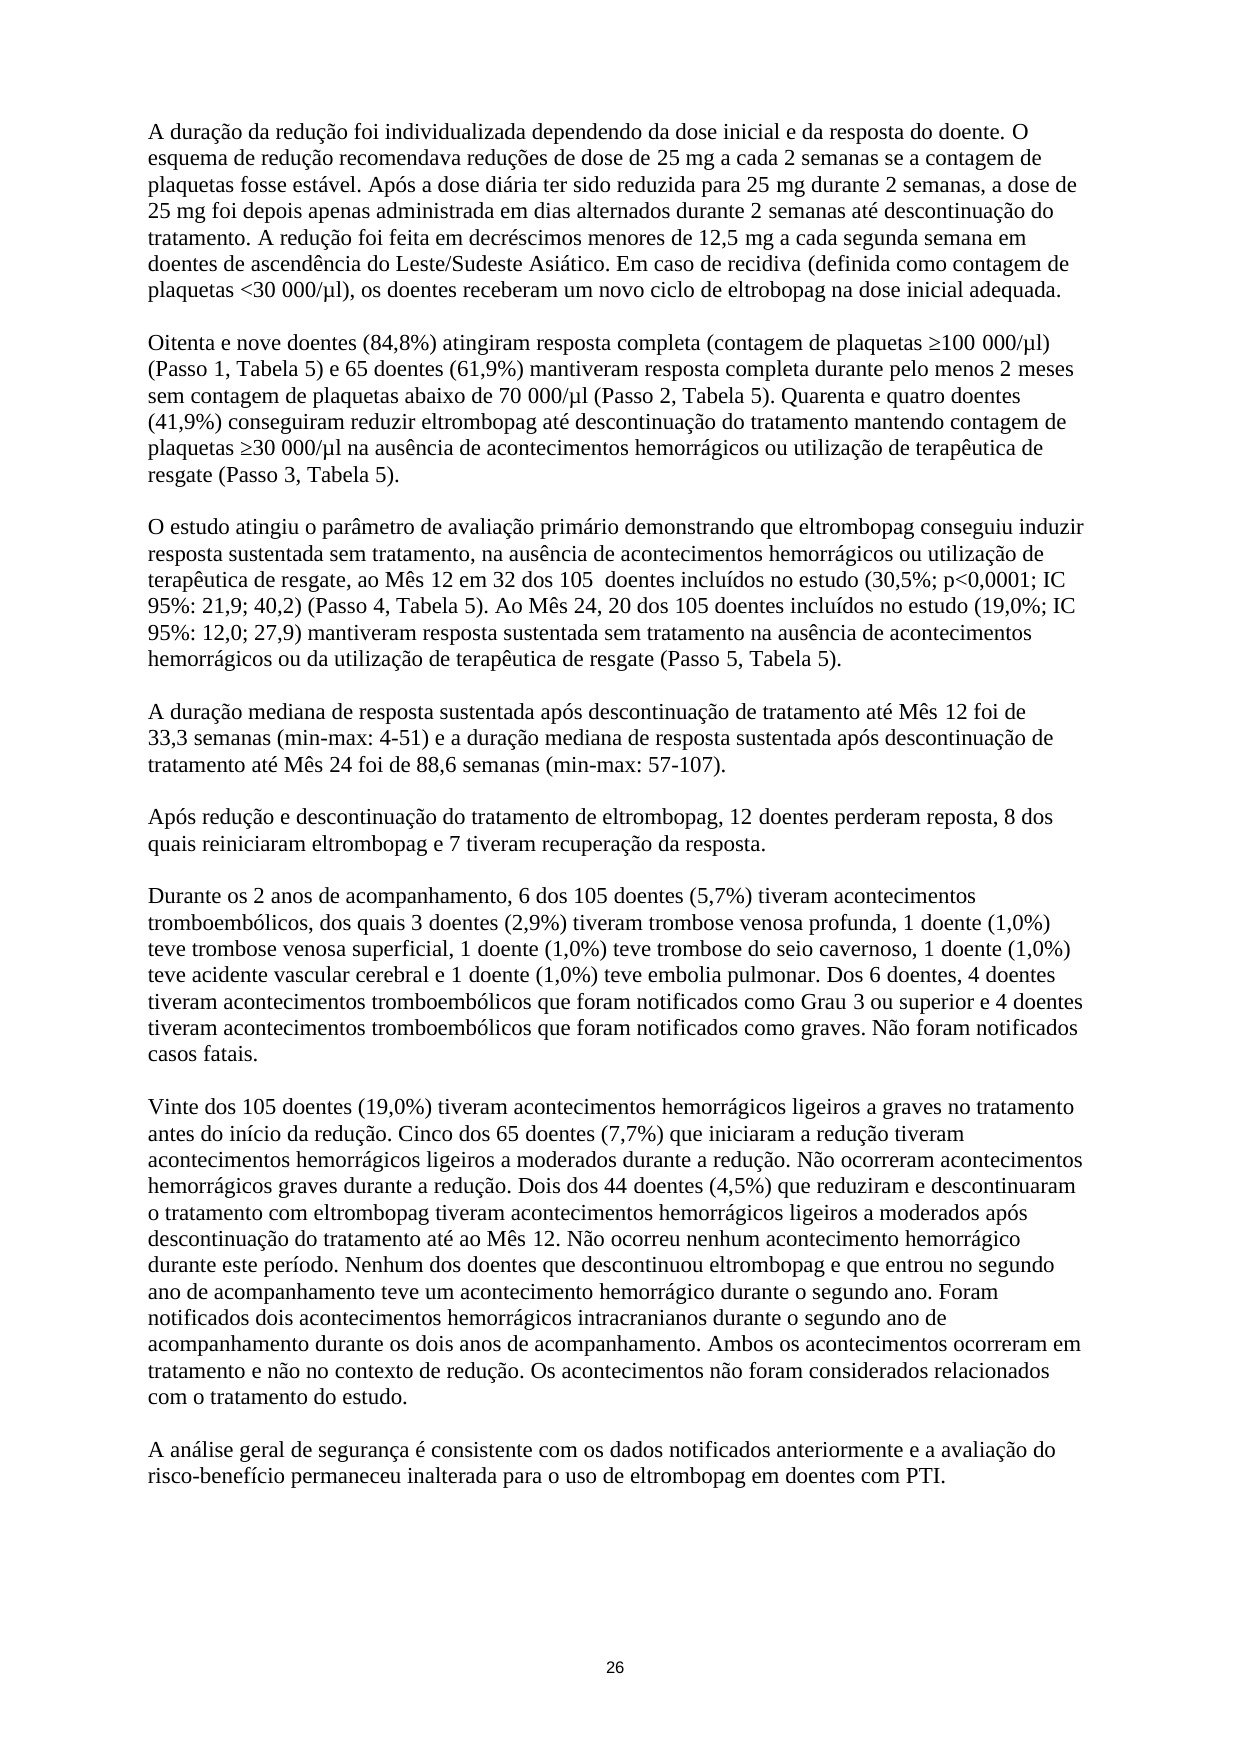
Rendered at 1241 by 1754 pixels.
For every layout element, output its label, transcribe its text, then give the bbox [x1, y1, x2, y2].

text Vinte dos 105 doentes (19,0%) tiveram acontecimentos hemorrágicos ligeiros a graves no tratamento antes do início da redução. Cinco dos 65 doentes (7,7%) que iniciaram a redução tiveram acontecimentos hemorrágicos ligeiros a moderados durante a redução. Não ocorreram acontecimentos hemorrágicos graves durante a redução. Dois dos 44 doentes (4,5%) que reduziram e descontinuaram o tratamento com eltrombopag tiveram acontecimentos hemorrágicos ligeiros a moderados após descontinuação do tratamento até ao Mês 12. Não ocorreu nenhum acontecimento hemorrágico durante este período. Nenhum dos doentes que descontinuou eltrombopag e que entrou no segundo ano de acompanhamento teve um acontecimento hemorrágico durante o segundo ano. Foram notificados dois acontecimentos hemorrágicos intracranianos durante o segundo ano de acompanhamento durante os dois anos de acompanhamento. Ambos os acontecimentos ocorreram em tratamento e não no contexto de redução. Os acontecimentos não foram considerados relacionados com o tratamento do estudo. [148, 1093, 1092, 1409]
text Oitenta e nove doentes (84,8%) atingiram resposta completa (contagem de plaquetas ≥100 000/µl) (Passo 1, Tabela 5) e 65 doentes (61,9%) mantiveram resposta completa durante pelo menos 2 meses sem contagem de plaquetas abaixo de 70 000/µl (Passo 2, Tabela 5). Quarenta e quatro doentes (41,9%) conseguiram reduzir eltrombopag até descontinuação do tratamento mantendo contagem de plaquetas ≥30 000/µl na ausência de acontecimentos hemorrágicos ou utilização de terapêutica de resgate (Passo 3, Tabela 5). [148, 329, 1092, 487]
text A duração mediana de resposta sustentada após descontinuação de tratamento até Mês 12 foi de 33,3 semanas (min-max: 4-51) e a duração mediana de resposta sustentada após descontinuação de tratamento até Mês 24 foi de 88,6 semanas (min-max: 57-107). [148, 698, 1092, 777]
text A duração da redução foi individualizada dependendo da dose inicial e da resposta do doente. O esquema de redução recomendava reduções de dose de 25 mg a cada 2 semanas se a contagem de plaquetas fosse estável. Após a dose diária ter sido reduzida para 25 mg durante 2 semanas, a dose de 25 mg foi depois apenas administrada em dias alternados durante 2 semanas até descontinuação do tratamento. A redução foi feita em decréscimos menores de 12,5 mg a cada segunda semana em doentes de ascendência do Leste/Sudeste Asiático. Em caso de recidiva (definida como contagem de plaquetas <30 000/µl), os doentes receberam um novo ciclo de eltrobopag na dose inicial adequada. [148, 118, 1092, 303]
text Após redução e descontinuação do tratamento de eltrombopag, 12 doentes perderam reposta, 8 dos quais reiniciaram eltrombopag e 7 tiveram recuperação da resposta. [148, 803, 1092, 856]
text Durante os 2 anos de acompanhamento, 6 dos 105 doentes (5,7%) tiveram acontecimentos tromboembólicos, dos quais 3 doentes (2,9%) tiveram trombose venosa profunda, 1 doente (1,0%) teve trombose venosa superficial, 1 doente (1,0%) teve trombose do seio cavernoso, 1 doente (1,0%) teve acidente vascular cerebral e 1 doente (1,0%) teve embolia pulmonar. Dos 6 doentes, 4 doentes tiveram acontecimentos tromboembólicos que foram notificados como Grau 3 ou superior e 4 doentes tiveram acontecimentos tromboembólicos que foram notificados como graves. Não foram notificados casos fatais. [148, 882, 1092, 1067]
text A análise geral de segurança é consistente com os dados notificados anteriormente e a avaliação do risco-benefício permaneceu inalterada para o uso de eltrombopag em doentes com PTI. [148, 1436, 1092, 1488]
text O estudo atingiu o parâmetro de avaliação primário demonstrando que eltrombopag conseguiu induzir resposta sustentada sem tratamento, na ausência de acontecimentos hemorrágicos ou utilização de terapêutica de resgate, ao Mês 12 em 32 dos 105 doentes incluídos no estudo (30,5%; p<0,0001; IC 95%: 21,9; 40,2) (Passo 4, Tabela 5). Ao Mês 24, 20 dos 105 doentes incluídos no estudo (19,0%; IC 95%: 12,0; 27,9) mantiveram resposta sustentada sem tratamento na ausência de acontecimentos hemorrágicos ou da utilização de terapêutica de resgate (Passo 5, Tabela 5). [148, 513, 1092, 672]
